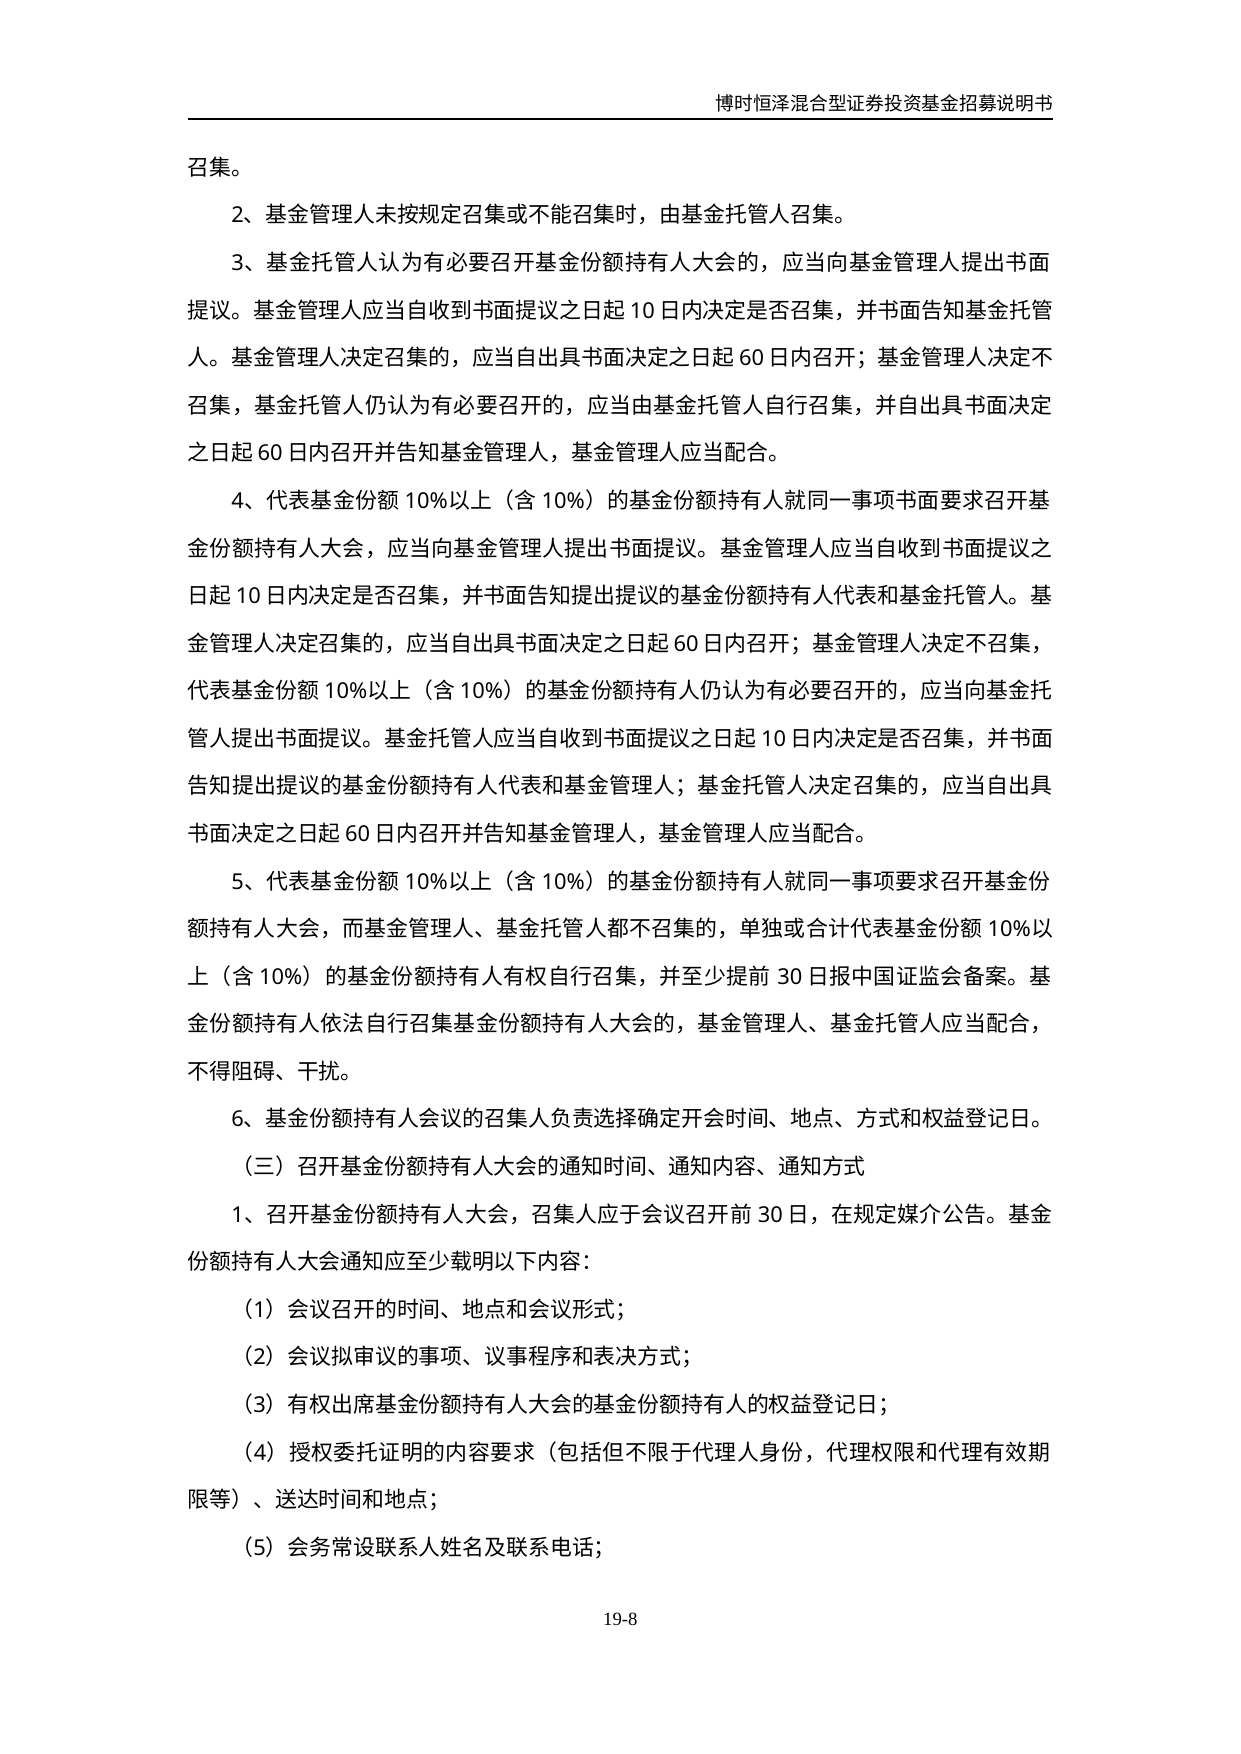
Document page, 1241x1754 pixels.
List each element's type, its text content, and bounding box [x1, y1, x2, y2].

text （4）授权委托证明的内容要求（包括但不限于代理人身份，代理权限和代理有效期限等）、送达时间和地点； [187, 1434, 1053, 1514]
text （5）会务常设联系人姓名及联系电话； [187, 1529, 1053, 1561]
text 2、基金管理人未按规定召集或不能召集时，由基金托管人召集。 [187, 197, 1053, 229]
text 5、代表基金份额10%以上（含10%）的基金份额持有人就同一事项要求召开基金份额持有人大会，而基金管理人、基金托管人都不召集的，单独或合计代表基金份额10%以上（含10%）的基金份额持有人有权自行召集，并至少提前30日报中国证监会备案。基金份额持有人依法自行召集基金份额持有人大会的，基金管理人、基金托管人应当配合，不得阻碍、干扰。 [187, 864, 1053, 1086]
text （1）会议召开的时间、地点和会议形式； [187, 1292, 1053, 1323]
text 3、基金托管人认为有必要召开基金份额持有人大会的，应当向基金管理人提出书面提议。基金管理人应当自收到书面提议之日起10日内决定是否召集，并书面告知基金托管人。基金管理人决定召集的，应当自出具书面决定之日起60日内召开；基金管理人决定不召集，基金托管人仍认为有必要召开的，应当由基金托管人自行召集，并自出具书面决定之日起60日内召开并告知基金管理人，基金管理人应当配合。 [187, 245, 1053, 467]
text 1、召开基金份额持有人大会，召集人应于会议召开前30日，在规定媒介公告。基金份额持有人大会通知应至少载明以下内容： [187, 1197, 1053, 1276]
text 4、代表基金份额10%以上（含10%）的基金份额持有人就同一事项书面要求召开基金份额持有人大会，应当向基金管理人提出书面提议。基金管理人应当自收到书面提议之日起10日内决定是否召集，并书面告知提出提议的基金份额持有人代表和基金托管人。基金管理人决定召集的，应当自出具书面决定之日起60日内召开；基金管理人决定不召集，代表基金份额10%以上（含10%）的基金份额持有人仍认为有必要召开的，应当向基金托管人提出书面提议。基金托管人应当自收到书面提议之日起10日内决定是否召集，并书面告知提出提议的基金份额持有人代表和基金管理人；基金托管人决定召集的，应当自出具书面决定之日起60日内召开并告知基金管理人，基金管理人应当配合。 [187, 483, 1053, 848]
text （3）有权出席基金份额持有人大会的基金份额持有人的权益登记日； [187, 1387, 1053, 1419]
text （三）召开基金份额持有人大会的通知时间、通知内容、通知方式 [187, 1149, 1053, 1181]
text 6、基金份额持有人会议的召集人负责选择确定开会时间、地点、方式和权益登记日。 [187, 1101, 1053, 1133]
text （2）会议拟审议的事项、议事程序和表决方式； [187, 1339, 1053, 1371]
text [187, 150, 1053, 182]
